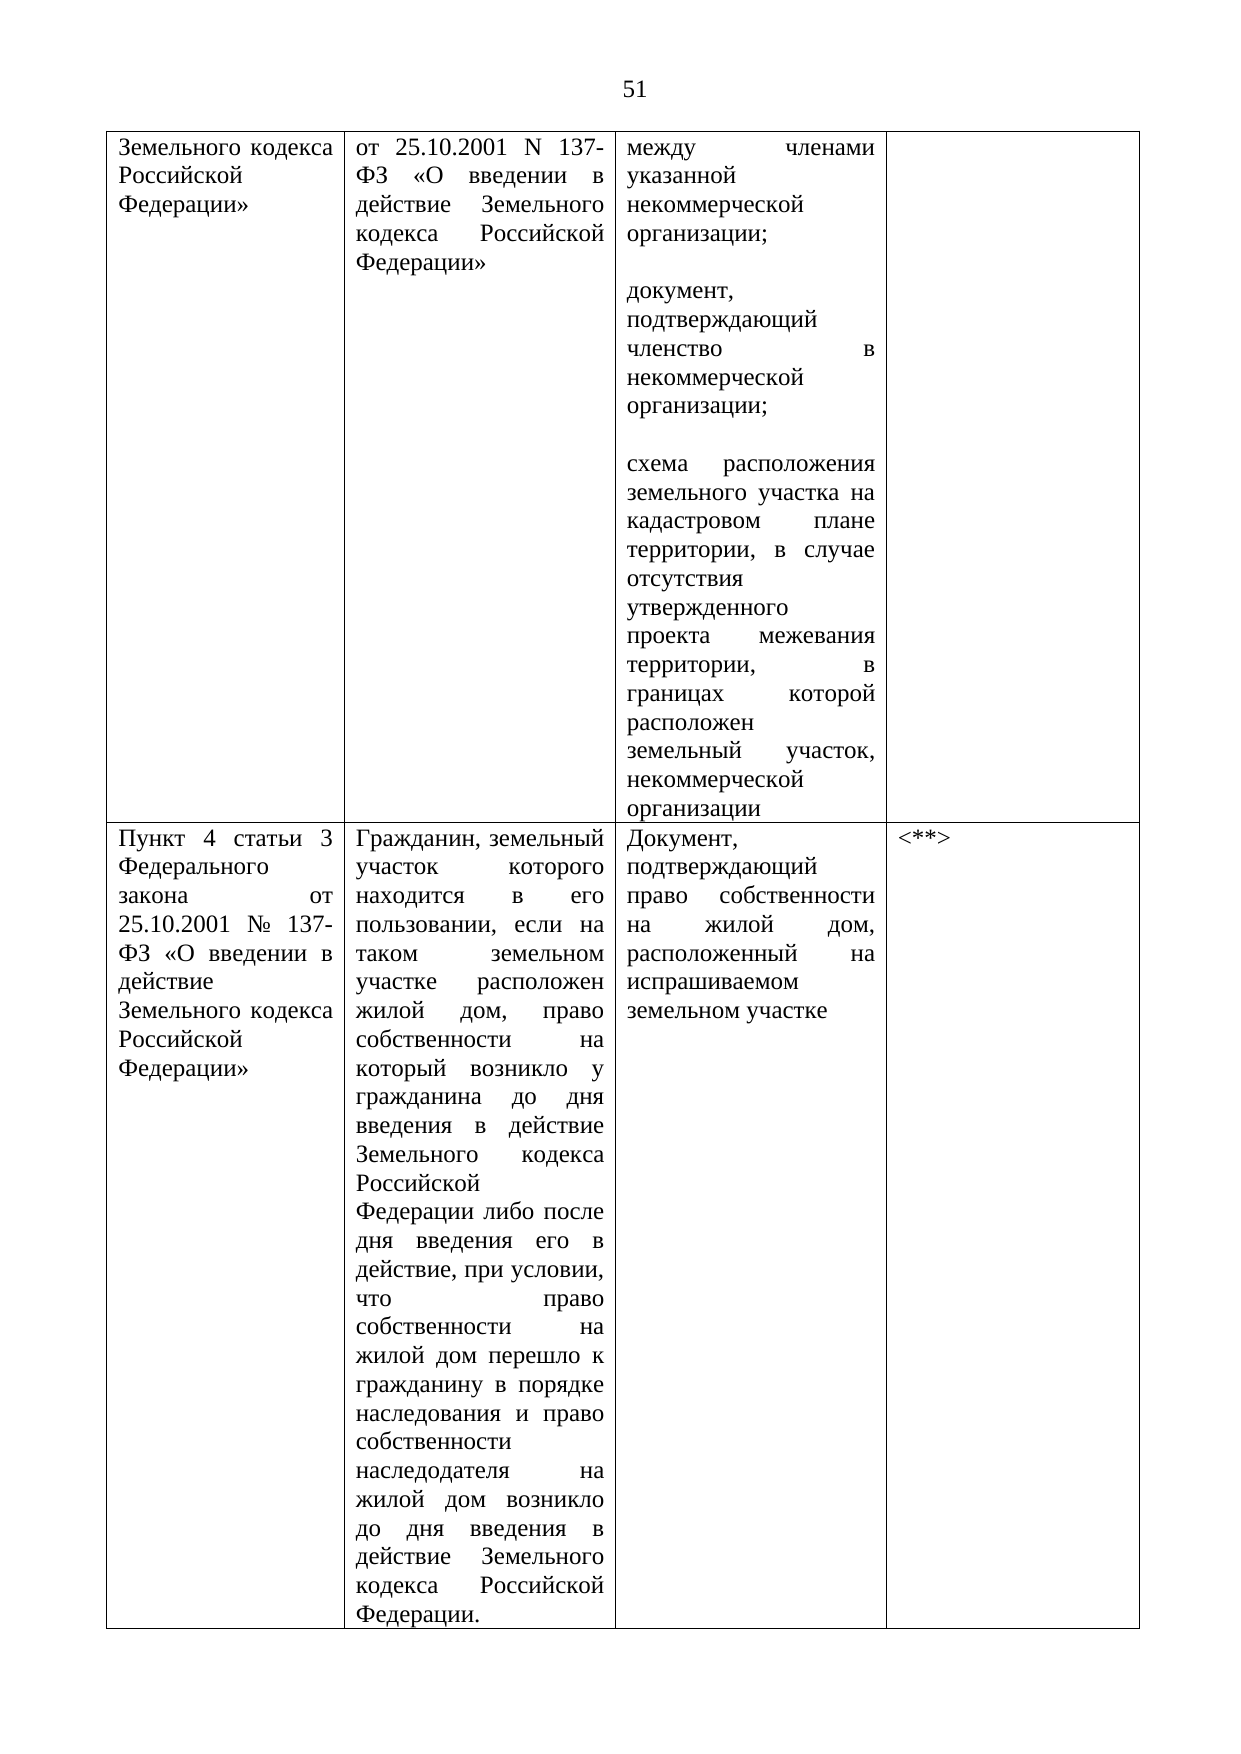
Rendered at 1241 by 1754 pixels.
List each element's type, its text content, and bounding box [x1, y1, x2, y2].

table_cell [887, 132, 1139, 822]
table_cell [107, 132, 344, 822]
table_cell Пункт 4 статьи 3 Федерального закона от 25.10.2001 № 137-ФЗ «О введении в действие Земельного кодекса Российской Федерации» [107, 823, 344, 1628]
table_cell <**> [887, 823, 1139, 1628]
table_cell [345, 132, 615, 822]
table_cell Документ, подтверждающий право собственности на жилой дом, расположенный на испрашиваемом земельном участке [616, 823, 886, 1628]
table_cell Гражданин, земельный участок которого находится в его пользовании, если на таком земельном участке расположен жилой дом, право собственности на который возникло у гражданина до дня введения в действие Земельного кодекса Российской Федерации либо после дня введения его в действие, при условии, что право собственности на жилой дом перешло к гражданину в порядке наследования и право собственности наследодателя на жилой дом возникло до дня введения в действие Земельного кодекса Российской Федерации. [345, 823, 615, 1628]
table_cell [616, 132, 886, 822]
